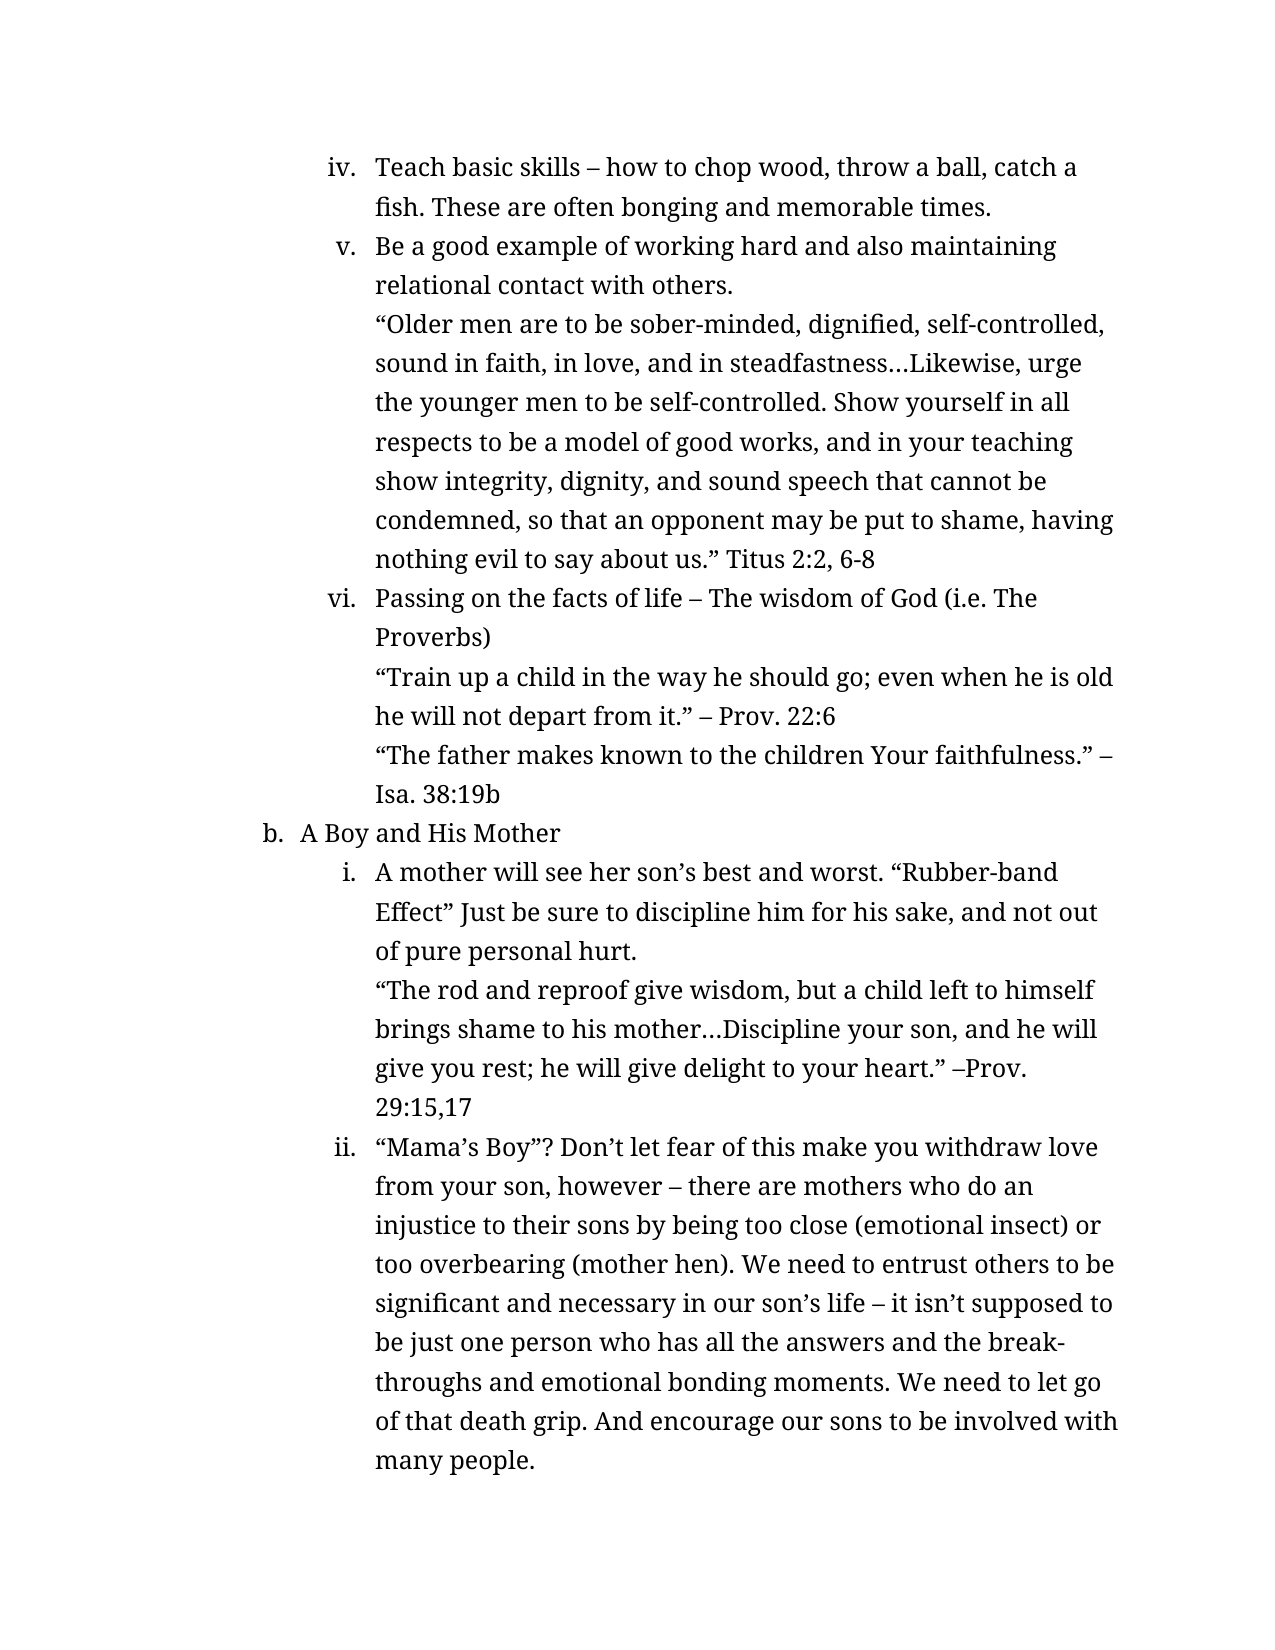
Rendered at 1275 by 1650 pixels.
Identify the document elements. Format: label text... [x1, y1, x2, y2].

list “The rod and reproof give wisdom, but a child left to himself brings shame to his mother…Discipline your son, and he will give you rest; he will give delight to your heart.” –Prov. 29:15,17 [375, 972, 1125, 1124]
list A mother will see her son’s best and worst. “Rubber-band Effect” Just be sure to discipline him for his sake, and not out of pure personal hurt. [356, 855, 1125, 967]
list “The father makes known to the children Your faithfulness.” –Isa. 38:19b [375, 737, 1125, 811]
list Be a good example of working hard and also maintaining relational contact with others. [356, 228, 1125, 302]
list Teach basic skills – how to chop wood, throw a ball, catch a fish. These are often bonging and memorable times. [356, 150, 1125, 223]
list A Boy and His Mother [262, 816, 1125, 850]
list “Older men are to be sober-minded, dignified, self-controlled, sound in faith, in love, and in steadfastness…Likewise, urge the younger men to be self-controlled. Show yourself in all respects to be a model of good works, and in your teaching show integrity, dignity, and sound speech that cannot be condemned, so that an opponent may be put to shame, having nothing evil to say about us.” Titus 2:2, 6-8 [375, 307, 1125, 576]
list Passing on the facts of life – The wisdom of God (i.e. The Proverbs) [356, 581, 1125, 654]
list “Mama’s Boy”? Don’t let fear of this make you withdraw love from your son, however – there are mothers who do an injustice to their sons by being too close (emotional insect) or too overbearing (mother hen). We need to entrust others to be significant and necessary in our son’s life – it isn’t supposed to be just one person who has all the answers and the break-throughs and emotional bonding moments. We need to let go of that death grip. And encourage our sons to be involved with many people. [356, 1129, 1125, 1477]
list “Train up a child in the way he should go; even when he is old he will not depart from it.” – Prov. 22:6 [375, 659, 1125, 732]
